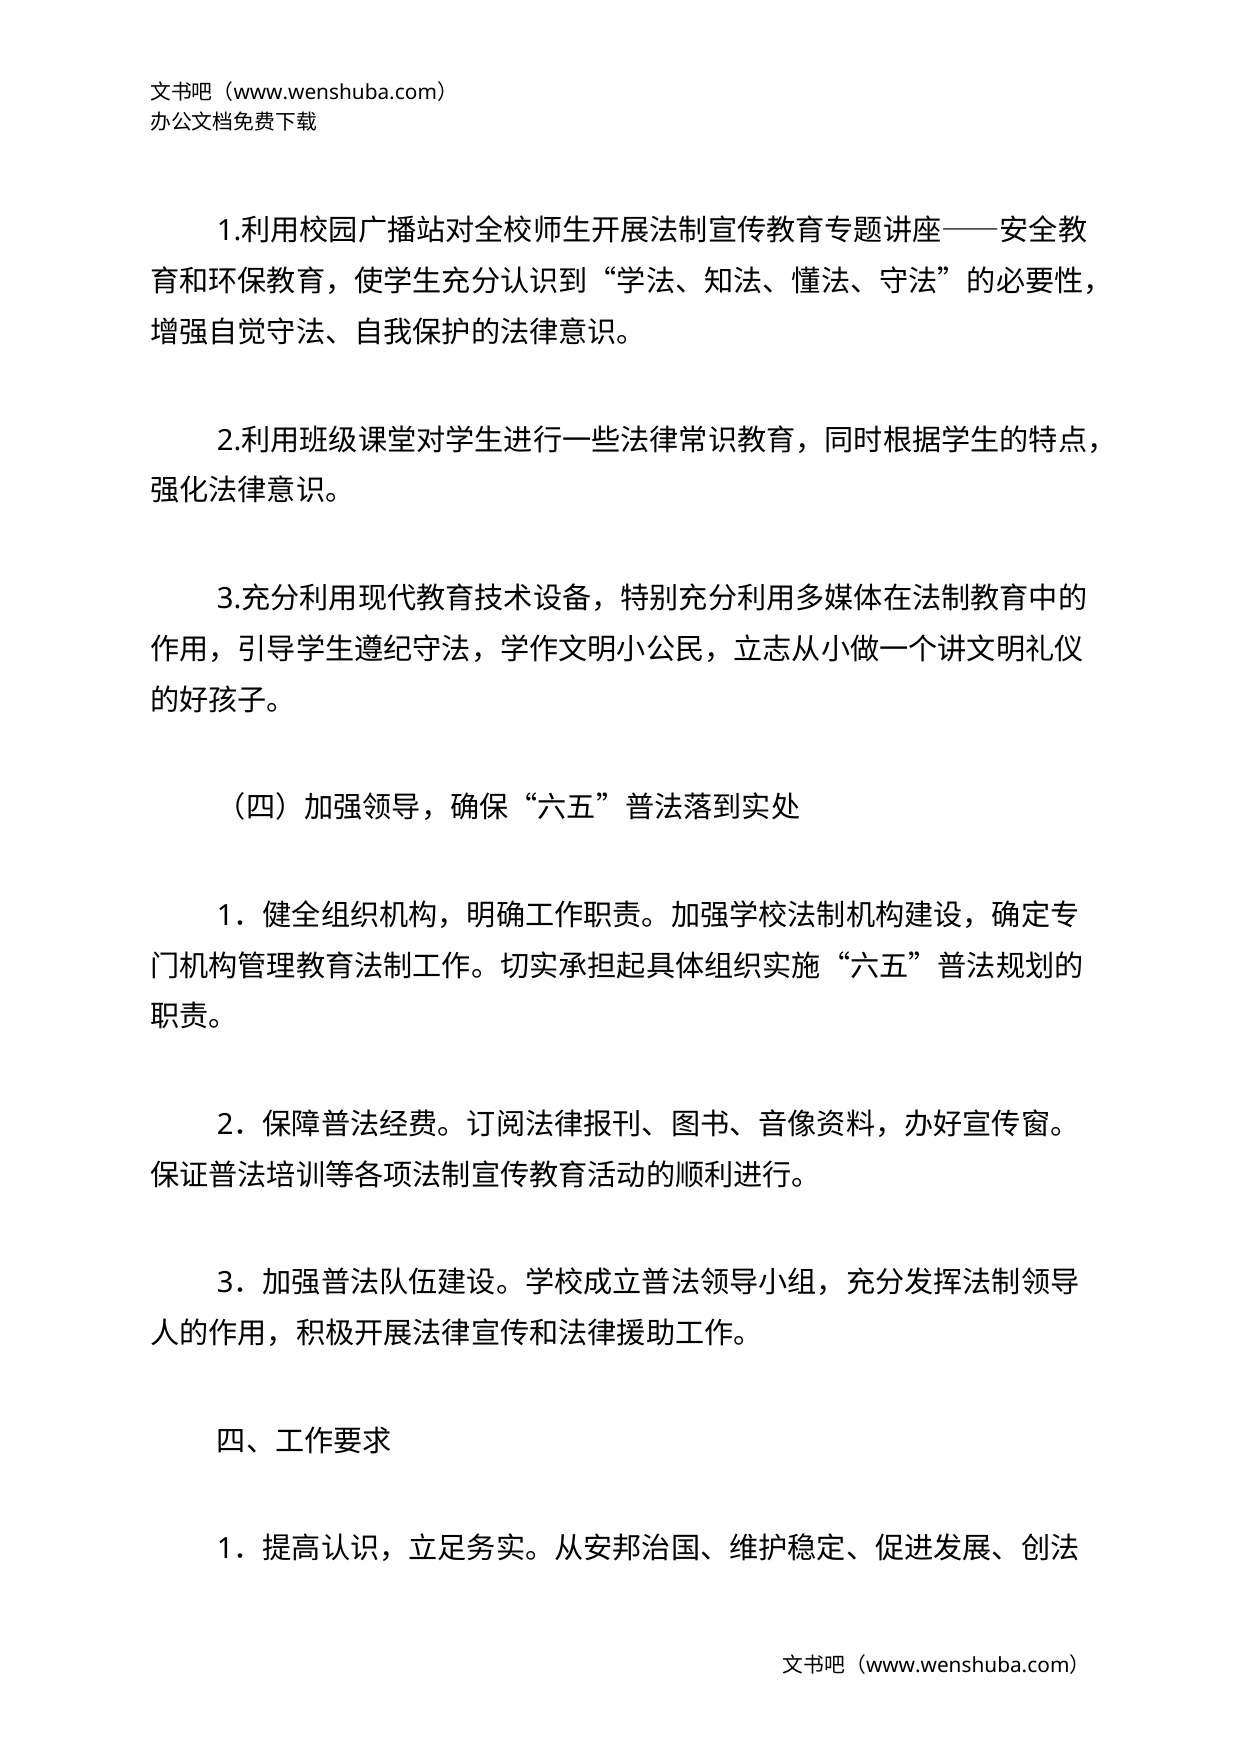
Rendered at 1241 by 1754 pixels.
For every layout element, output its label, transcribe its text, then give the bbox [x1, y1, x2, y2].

text 3．加强普法队伍建设。学校成立普法领导小组，充分发挥法制领导人的作用，积极开展法律宣传和法律援助工作。 [150, 1259, 1090, 1352]
text 2．保障普法经费。订阅法律报刊、图书、音像资料，办好宣传窗。保证普法培训等各项法制宣传教育活动的顺利进行。 [150, 1100, 1090, 1193]
text 3.充分利用现代教育技术设备，特别充分利用多媒体在法制教育中的作用，引导学生遵纪守法，学作文明小公民，立志从小做一个讲文明礼仪的好孩子。 [150, 574, 1090, 718]
text 四、工作要求 [150, 1417, 1090, 1459]
text 2.利用班级课堂对学生进行一些法律常识教育，同时根据学生的特点，强化法律意识。 [150, 416, 1090, 509]
text 1．健全组织机构，明确工作职责。加强学校法制机构建设，确定专门机构管理教育法制工作。切实承担起具体组织实施“六五”普法规划的职责。 [150, 891, 1090, 1035]
text 1.利用校园广播站对全校师生开展法制宣传教育专题讲座——安全教育和环保教育，使学生充分认识到“学法、知法、懂法、守法”的必要性，增强自觉守法、自我保护的法律意识。 [150, 207, 1090, 351]
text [150, 1525, 1090, 1567]
text （四）加强领导，确保“六五”普法落到实处 [150, 784, 1090, 826]
